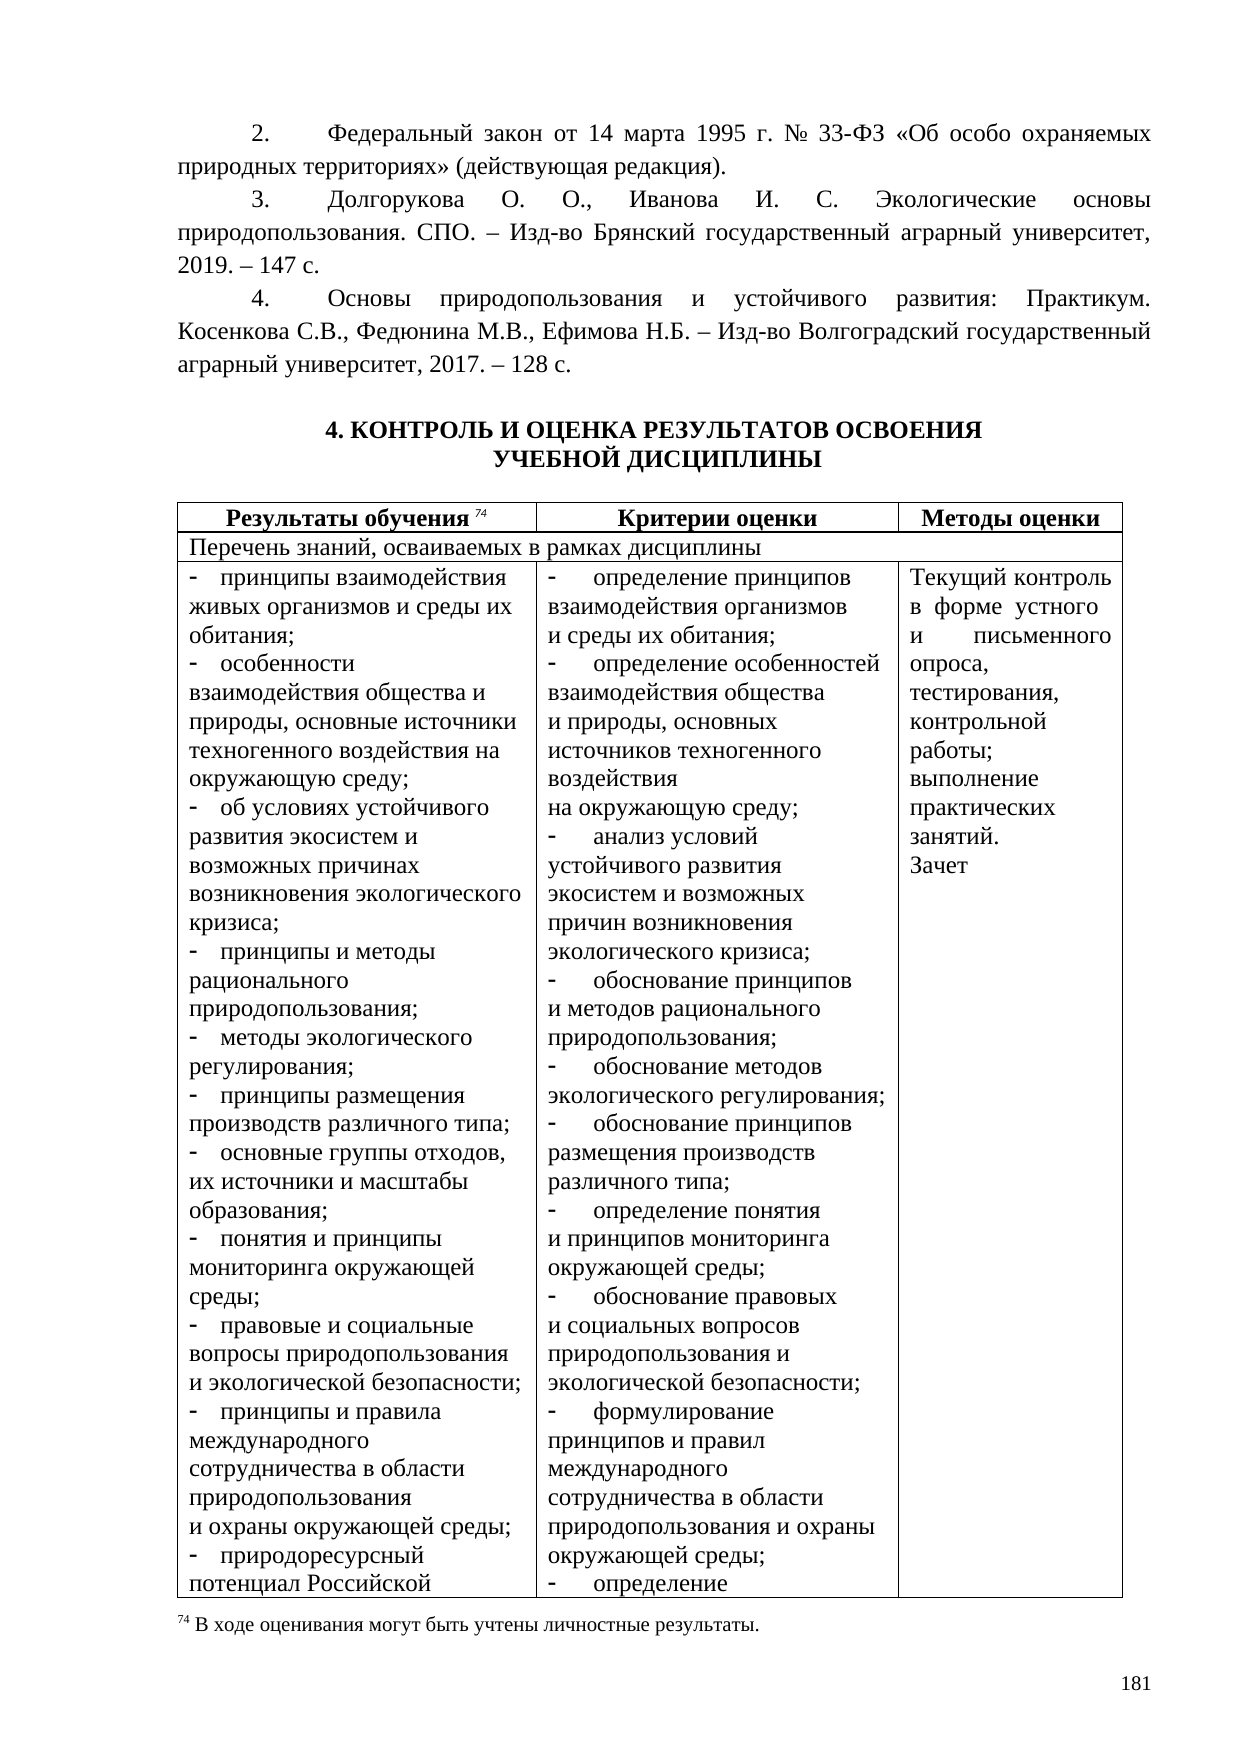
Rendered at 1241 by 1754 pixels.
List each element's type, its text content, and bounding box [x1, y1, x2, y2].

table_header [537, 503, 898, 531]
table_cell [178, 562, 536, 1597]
list Основы природопользования и устойчивого развития: Практикум. Косенкова С.В., Федюнина М.В., Ефимова Н.Б. – Изд-во Волгоградский государственный аграрный университет, 2017. – 128 с. [177, 283, 1152, 378]
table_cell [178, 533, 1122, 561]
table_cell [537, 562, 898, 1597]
text 4. Контроль и оценка результатов освоения УЧЕБНОЙ Дисциплины [177, 415, 1137, 473]
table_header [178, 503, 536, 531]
list Долгорукова О. О., Иванова И. С. Экологические основы природопользования. СПО. – Изд-во Брянский государственный аграрный университет, 2019. – 147 с. [177, 184, 1152, 279]
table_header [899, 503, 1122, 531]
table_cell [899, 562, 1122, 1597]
list Федеральный закон от 14 марта 1995 г. № 33-ФЗ «Об особо охраняемых природных территориях» (действующая редакция). [177, 118, 1152, 180]
